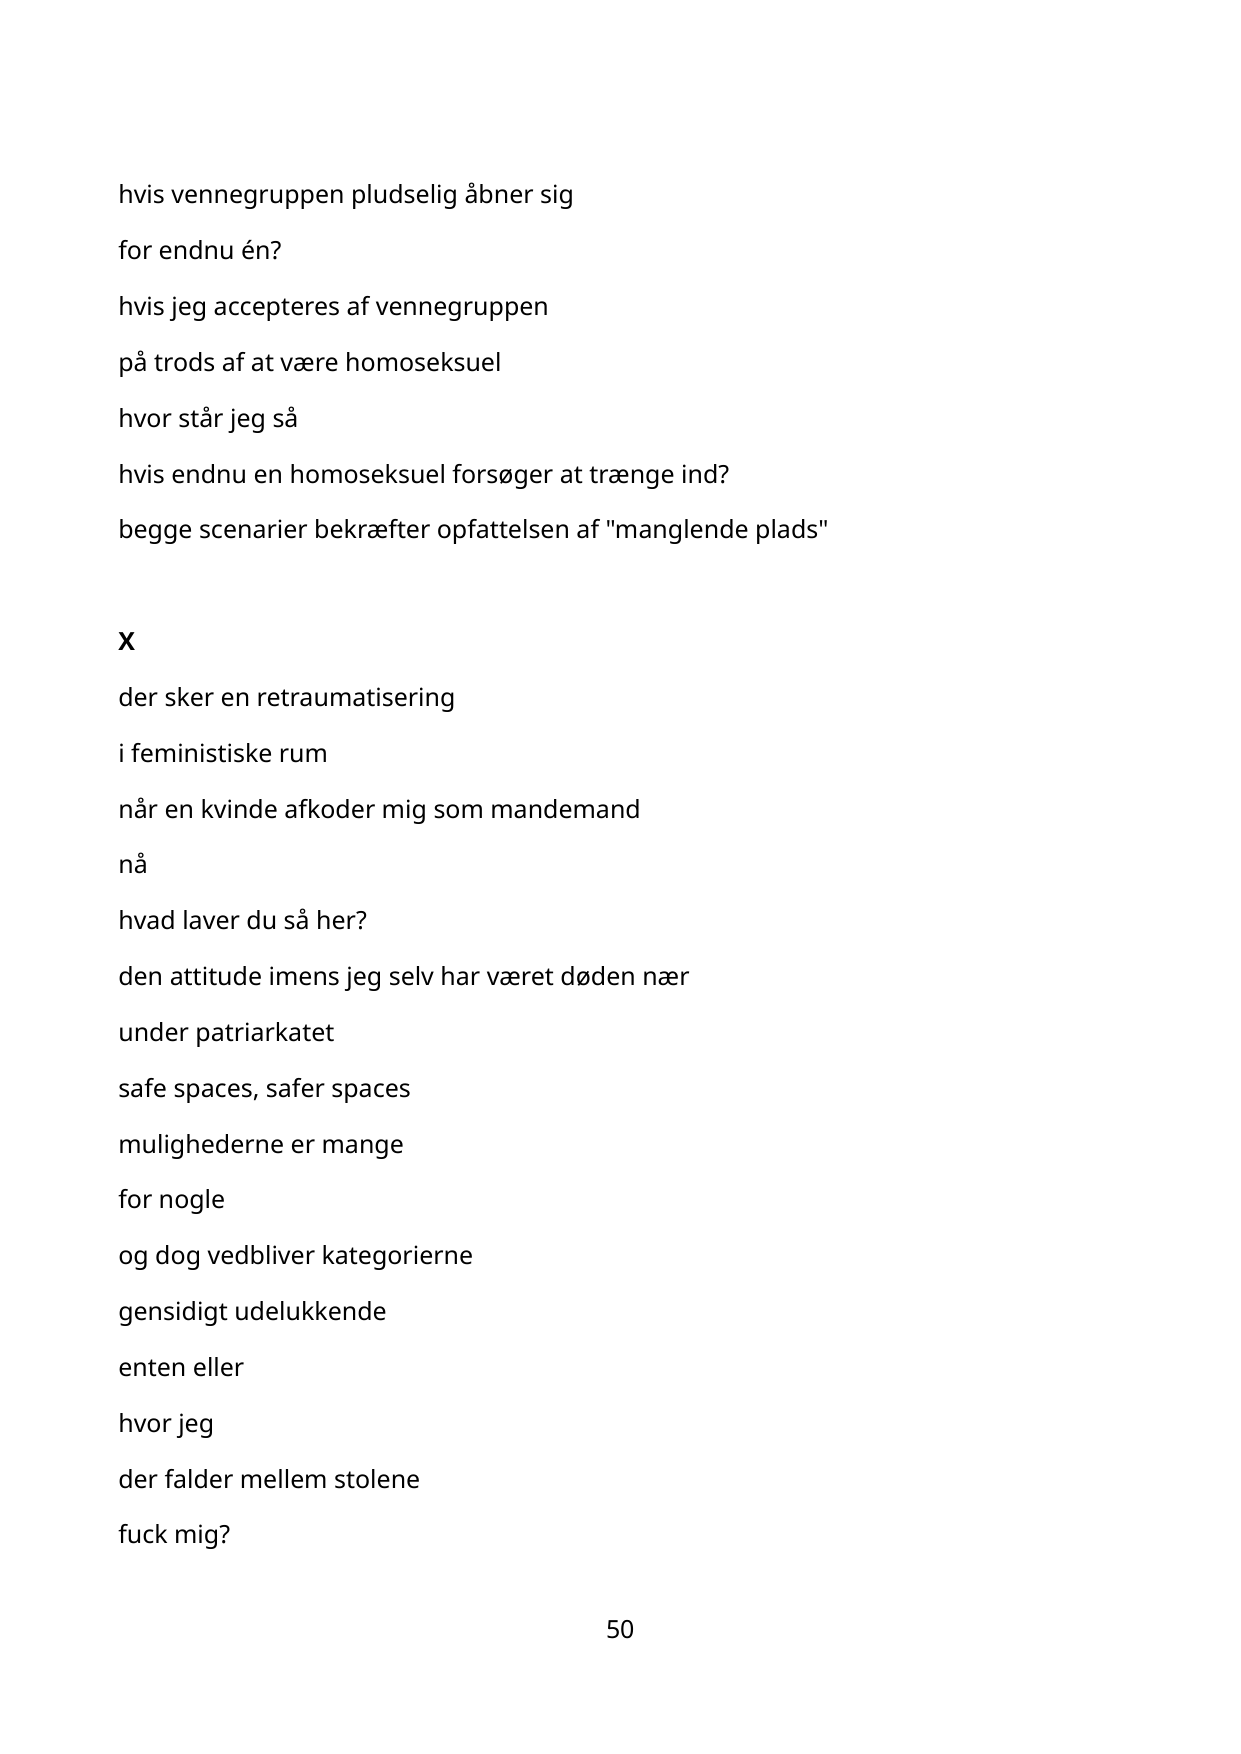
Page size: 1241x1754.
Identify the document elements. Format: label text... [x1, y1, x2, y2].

text under patriarkatet [118, 1015, 1122, 1049]
text safe spaces, safer spaces [118, 1071, 1122, 1104]
text der sker en retraumatisering [118, 680, 1122, 714]
text hvor står jeg så [118, 401, 1122, 434]
text for nogle [118, 1182, 1122, 1216]
text hvor jeg [118, 1406, 1122, 1439]
text X [118, 624, 1122, 658]
text gensidigt udelukkende [118, 1294, 1122, 1328]
text mulighederne er mange [118, 1126, 1122, 1160]
text i feministiske rum [118, 736, 1122, 769]
text hvis endnu en homoseksuel forsøger at trænge ind? [118, 456, 1122, 490]
text hvis jeg accepteres af vennegruppen [118, 289, 1122, 323]
text begge scenarier bekræfter opfattelsen af "manglende plads" [118, 512, 1122, 546]
text for endnu én? [118, 233, 1122, 267]
text og dog vedbliver kategorierne [118, 1238, 1122, 1272]
text hvad laver du så her? [118, 903, 1122, 937]
text når en kvinde afkoder mig som mandemand [118, 791, 1122, 825]
text hvis vennegruppen pludselig åbner sig [118, 177, 1122, 211]
text enten eller [118, 1350, 1122, 1384]
text nå [118, 847, 1122, 881]
text fuck mig? [118, 1517, 1122, 1551]
text på trods af at være homoseksuel [118, 345, 1122, 379]
text den attitude imens jeg selv har været døden nær [118, 959, 1122, 993]
text der falder mellem stolene [118, 1461, 1122, 1495]
